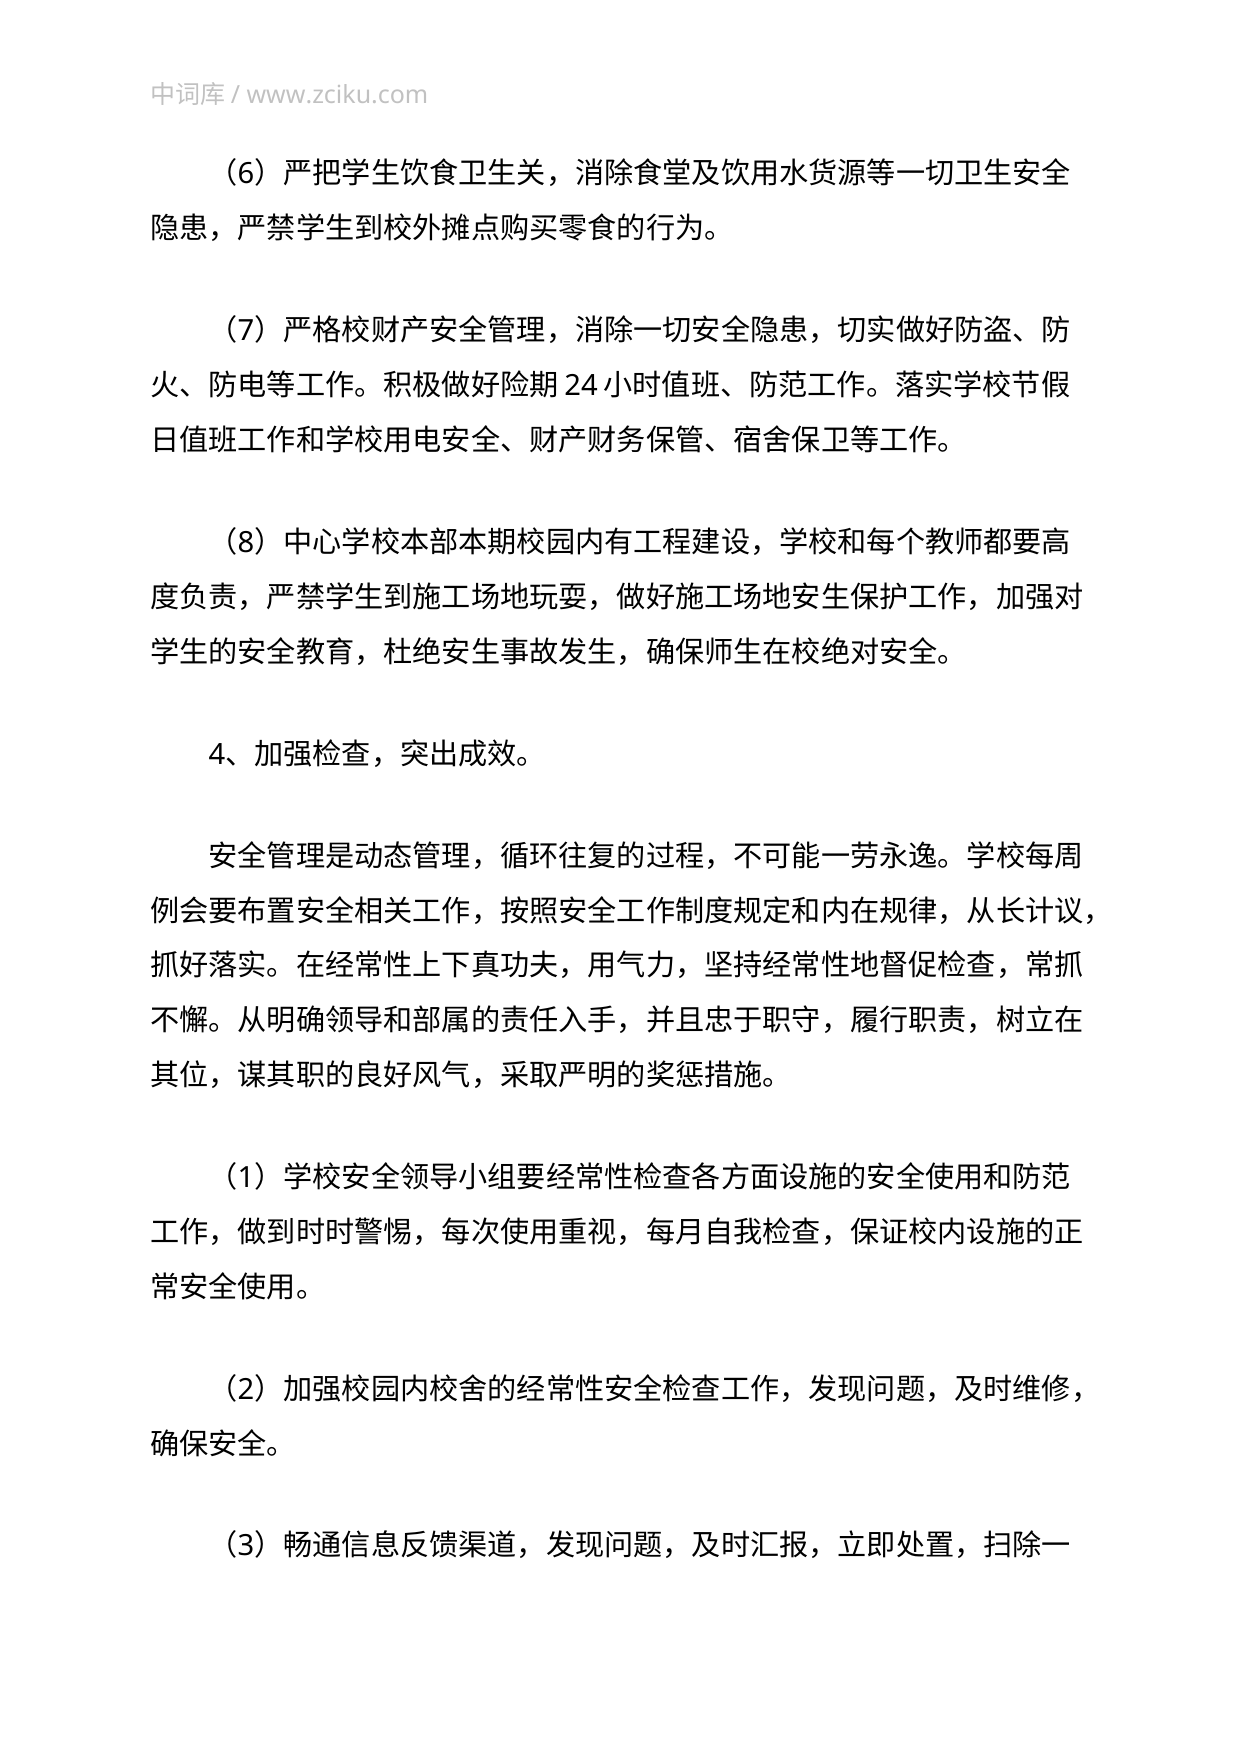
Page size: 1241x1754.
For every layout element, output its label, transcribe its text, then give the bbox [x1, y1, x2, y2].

text （2）加强校园内校舍的经常性安全检查工作，发现问题，及时维修，确保安全。 [150, 1365, 1090, 1462]
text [150, 1522, 1090, 1564]
text （1）学校安全领导小组要经常性检查各方面设施的安全使用和防范工作，做到时时警惕，每次使用重视，每月自我检查，保证校内设施的正常安全使用。 [150, 1153, 1090, 1306]
text （7）严格校财产安全管理，消除一切安全隐患，切实做好防盗、防火、防电等工作。积极做好险期24小时值班、防范工作。落实学校节假日值班工作和学校用电安全、财产财务保管、宿舍保卫等工作。 [150, 307, 1090, 459]
text 安全管理是动态管理，循环往复的过程，不可能一劳永逸。学校每周例会要布置安全相关工作，按照安全工作制度规定和内在规律，从长计议，抓好落实。在经常性上下真功夫，用气力，坚持经常性地督促检查，常抓不懈。从明确领导和部属的责任入手，并且忠于职守，履行职责，树立在其位，谋其职的良好风气，采取严明的奖惩措施。 [150, 832, 1090, 1094]
text （8）中心学校本部本期校园内有工程建设，学校和每个教师都要高度负责，严禁学生到施工场地玩耍，做好施工场地安生保护工作，加强对学生的安全教育，杜绝安生事故发生，确保师生在校绝对安全。 [150, 518, 1090, 671]
text （6）严把学生饮食卫生关，消除食堂及饮用水货源等一切卫生安全隐患，严禁学生到校外摊点购买零食的行为。 [150, 150, 1090, 247]
text 4、加强检查，突出成效。 [150, 730, 1090, 773]
